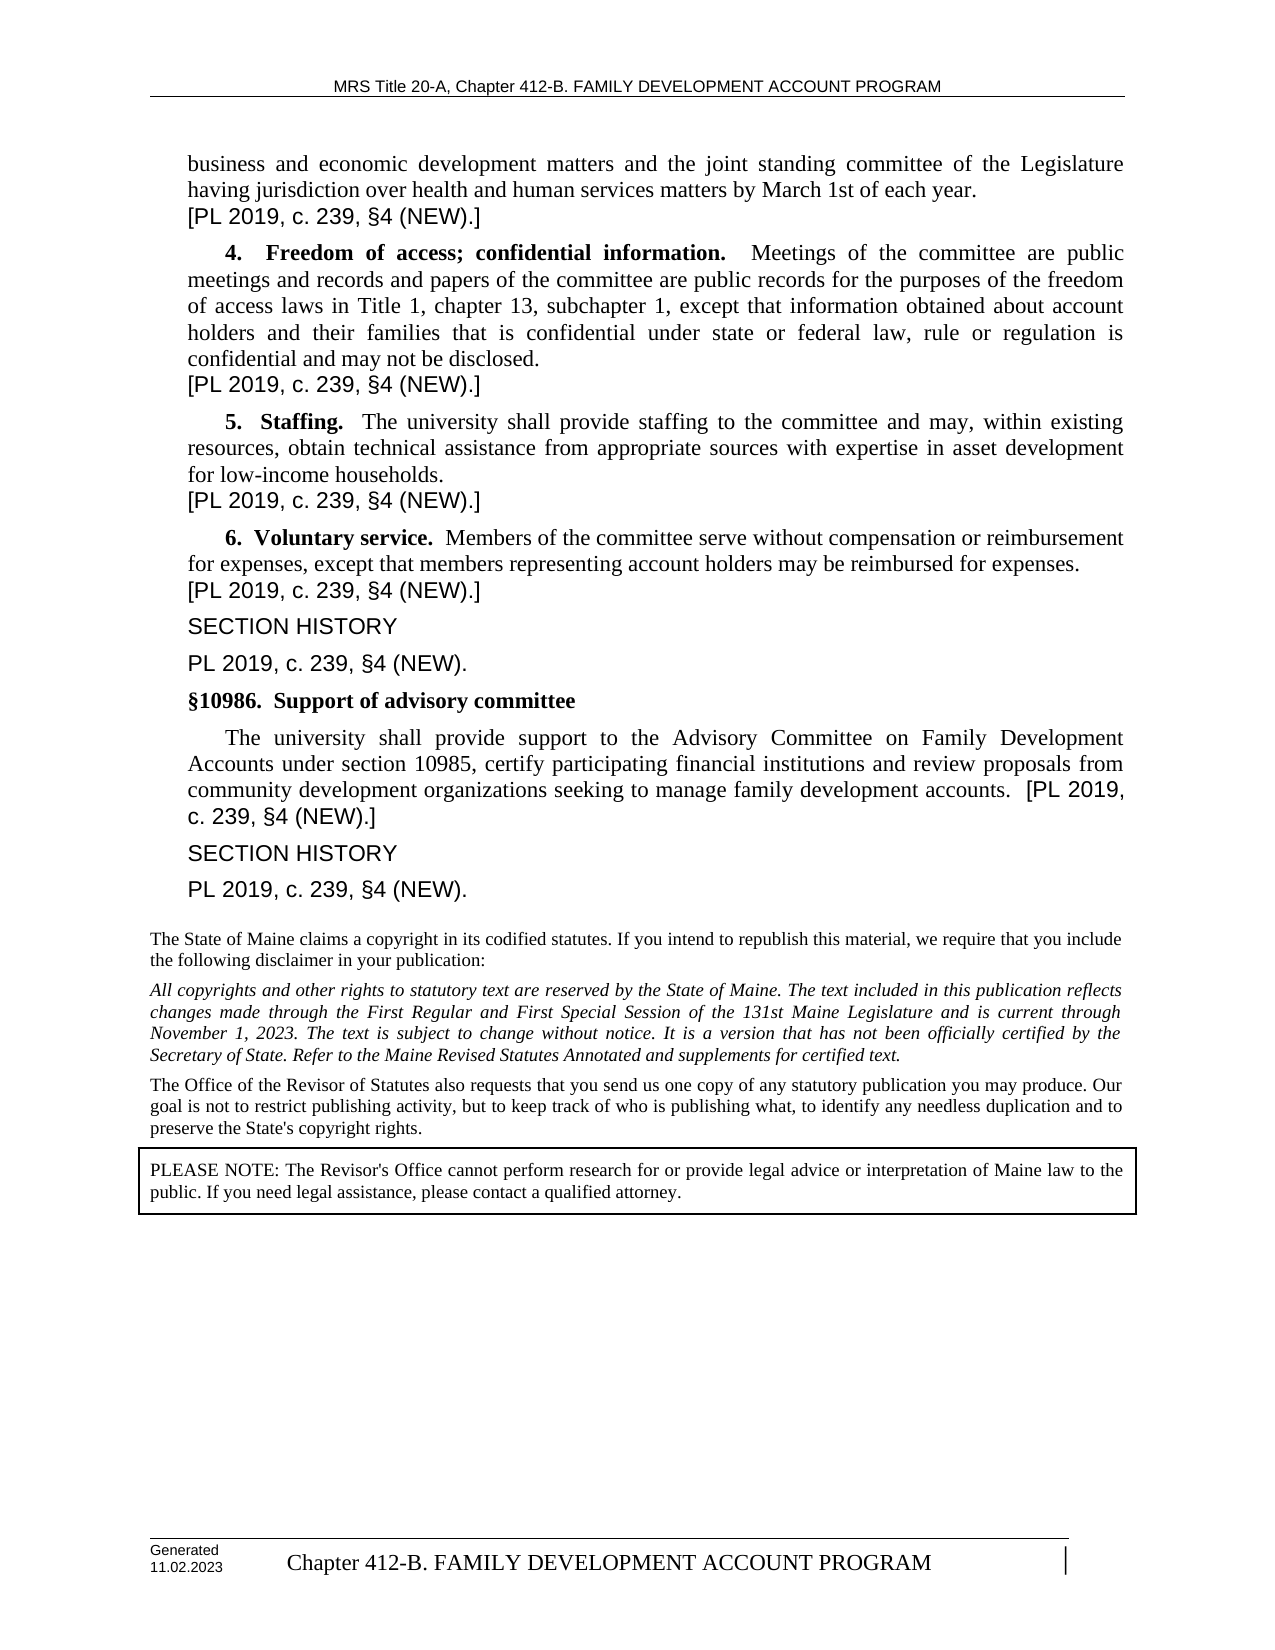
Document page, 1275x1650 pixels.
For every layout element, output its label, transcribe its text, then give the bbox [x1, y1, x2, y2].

text [PL 2019, c. 239, §4 (NEW).] [187, 203, 1125, 229]
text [187, 150, 1125, 203]
text 4. Freedom of access; confidential information. Meetings of the committee are public meetings and records and papers of the committee are public records for the purposes of the freedom of access laws in Title 1, chapter 13, subchapter 1, except that information obtained about account holders and their families that is confidential under state or federal law, rule or regulation is confidential and may not be disclosed. [187, 239, 1125, 371]
text The Office of the Revisor of Statutes also requests that you send us one copy of any statutory publication you may produce. Our goal is not to restrict publishing activity, but to keep track of who is publishing what, to identify any needless duplication and to preserve the State's copyright rights. [150, 1074, 1125, 1138]
text 6. Voluntary service. Members of the committee serve without compensation or reimbursement for expenses, except that members representing account holders may be reimbursed for expenses. [187, 524, 1125, 577]
text 5. Staffing. The university shall provide staffing to the committee and may, within existing resources, obtain technical assistance from appropriate sources with expertise in asset development for low-income households. [187, 408, 1125, 487]
text The State of Maine claims a copyright in its codified statutes. If you intend to republish this material, we require that you include the following disclaimer in your publication: [150, 928, 1125, 971]
text [PL 2019, c. 239, §4 (NEW).] [187, 577, 1125, 603]
text PL 2019, c. 239, §4 (NEW). [187, 650, 1125, 676]
text [PL 2019, c. 239, §4 (NEW).] [187, 487, 1125, 513]
text [PL 2019, c. 239, §4 (NEW).] [187, 371, 1125, 398]
text PL 2019, c. 239, §4 (NEW). [187, 876, 1125, 903]
text PLEASE NOTE: The Revisor's Office cannot perform research for or provide legal advice or interpretation of Maine law to the public. If you need legal assistance, please contact a qualified attorney. [140, 1149, 1135, 1213]
text All copyrights and other rights to statutory text are reserved by the State of Maine. The text included in this publication reflects changes made through the First Regular and First Special Session of the 131st Maine Legislature and is current through November 1, 2023 . The text is subject to change without notice. It is a version that has not been officially certified by the Secretary of State. Refer to the Maine Revised Statutes Annotated and supplements for certified text. [150, 979, 1125, 1065]
text SECTION HISTORY [187, 839, 1125, 866]
text The university shall provide support to the Advisory Committee on Family Development Accounts under section 10985, certify participating financial institutions and review proposals from community development organizations seeking to manage family development accounts. [PL 2019, c. 239, §4 (NEW).] [187, 724, 1125, 829]
text §10986. Support of advisory committee [187, 687, 1125, 713]
text SECTION HISTORY [187, 613, 1125, 640]
